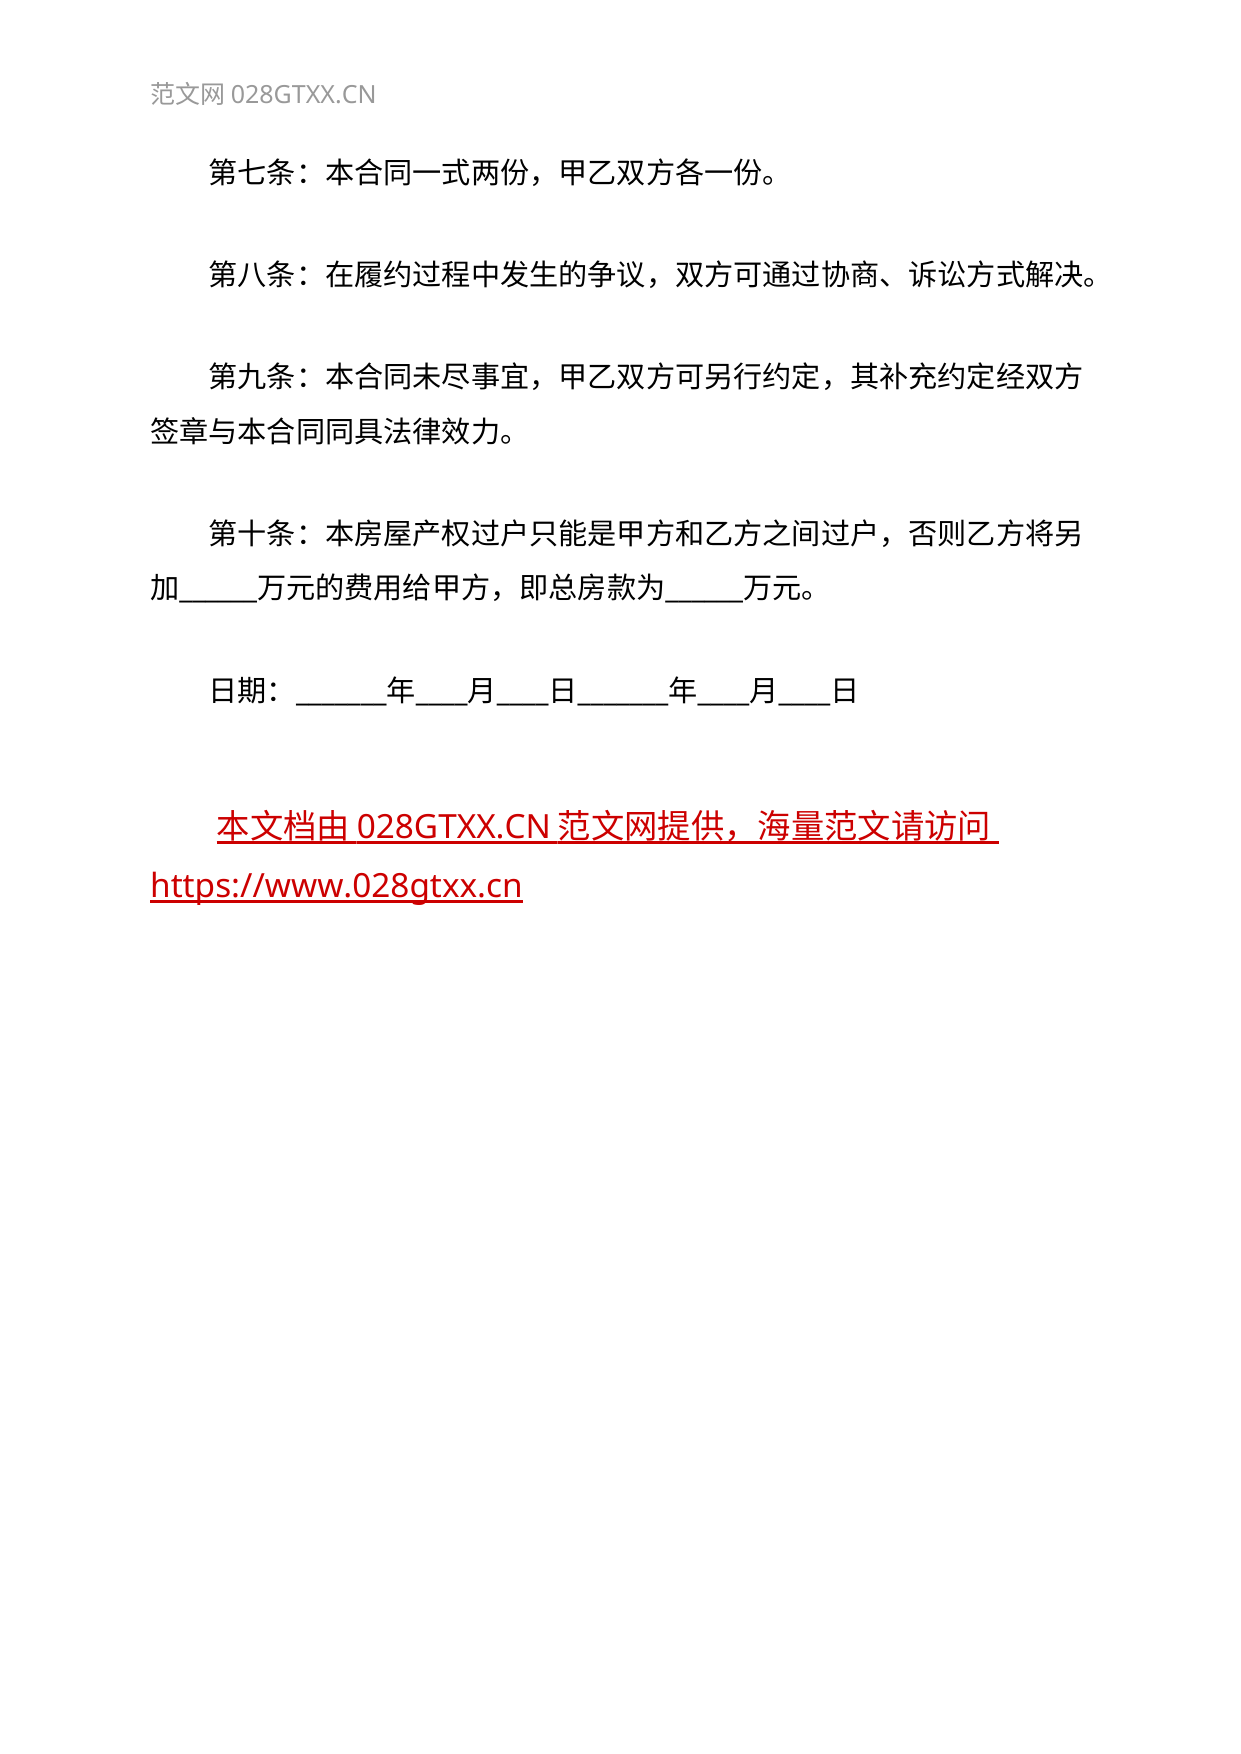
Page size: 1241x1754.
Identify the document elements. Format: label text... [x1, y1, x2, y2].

text 第八条：在履约过程中发生的争议，双方可通过协商、诉讼方式解决。 [150, 252, 1090, 294]
text 日期：_______年____月____日_______年____月____日 [150, 667, 1090, 709]
text 本文档由028GTXX.CN范文网提供，海量范文请访问 https://www.028gtxx.cn [150, 800, 1090, 908]
text 第九条：本合同未尽事宜，甲乙双方可另行约定，其补充约定经双方签章与本合同同具法律效力。 [150, 353, 1090, 451]
text 第十条：本房屋产权过户只能是甲方和乙方之间过户，否则乙方将另加______万元的费用给甲方，即总房款为______万元。 [150, 510, 1090, 607]
text 第七条：本合同一式两份，甲乙双方各一份。 [150, 150, 1090, 192]
